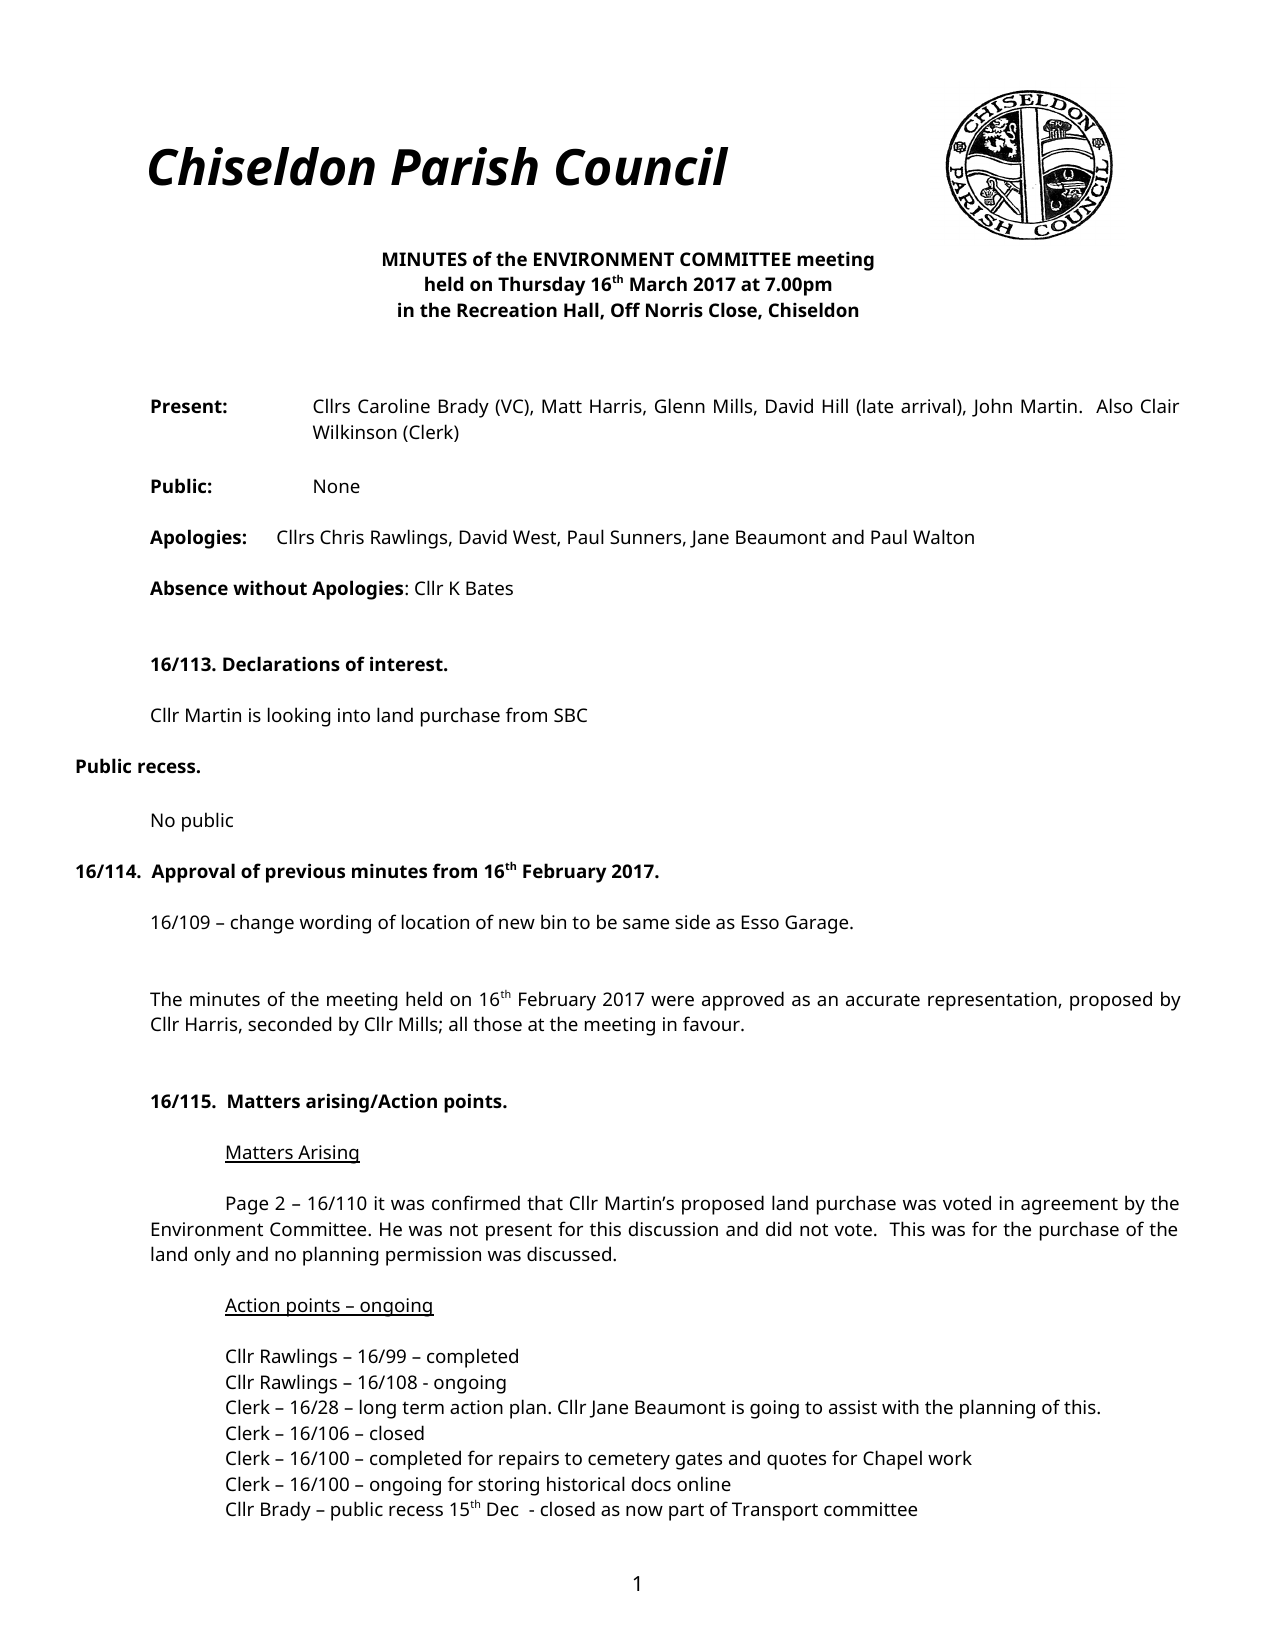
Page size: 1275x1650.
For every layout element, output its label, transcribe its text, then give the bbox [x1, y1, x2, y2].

text Apologies: Cllrs Chris Rawlings, David West, Paul Sunners, Jane Beaumont and Paul Walton [150, 524, 1124, 549]
text MINUTES of the ENVIRONMENT COMMITTEE meeting [75, 246, 1181, 271]
text Action points – ongoing [225, 1292, 1181, 1318]
text Cllr Martin is looking into land purchase from SBC [150, 703, 1181, 728]
text No public [150, 808, 1181, 833]
text The minutes of the meeting held on 16th February 2017 were approved as an accurate representation, proposed by Cllr Harris, seconded by Cllr Mills; all those at the meeting in favour. [150, 986, 1181, 1037]
text Public: None [150, 473, 1181, 498]
text 16/115. Matters arising/Action points. [150, 1088, 1181, 1114]
text Cllr Rawlings – 16/99 – completed [225, 1343, 1125, 1369]
text 16/113. Declarations of interest. [150, 652, 1181, 677]
text 16/109 – change wording of location of new bin to be same side as Esso Garage. [150, 910, 1181, 935]
text Clerk – 16/106 – closed [225, 1420, 1125, 1446]
text Public recess. [75, 754, 1181, 779]
text Absence without Apologies: Cllr K Bates [150, 575, 1124, 601]
text Clerk – 16/100 – ongoing for storing historical docs online [225, 1471, 1125, 1497]
picture [929, 81, 1125, 246]
text Clerk – 16/28 – long term action plan. Cllr Jane Beaumont is going to assist with the planning of this. [225, 1394, 1125, 1420]
text Page 2 – 16/110 it was confirmed that Cllr Martin’s proposed land purchase was voted in agreement by the Environment Committee. He was not present for this discussion and did not vote. This was for the purchase of the land only and no planning permission was discussed. [150, 1190, 1181, 1267]
text Cllr Brady – public recess 15th Dec - closed as now part of Transport committee [225, 1497, 1125, 1522]
text Cllr Rawlings – 16/108 - ongoing [225, 1369, 1125, 1394]
text Present: Cllrs Caroline Brady (VC), Matt Harris, Glenn Mills, David Hill (late arrival), John Martin. Also Clair Wilkinson (Clerk) [150, 393, 1181, 444]
text held on Thursday 16th March 2017 at 7.00pm [75, 271, 1181, 297]
text Matters Arising [150, 1139, 1181, 1165]
text 16/114. Approval of previous minutes from 16th February 2017. [75, 859, 1181, 884]
text Clerk – 16/100 – completed for repairs to cemetery gates and quotes for Chapel work [225, 1446, 1125, 1471]
text in the Recreation Hall, Off Norris Close, Chiseldon [75, 297, 1181, 322]
